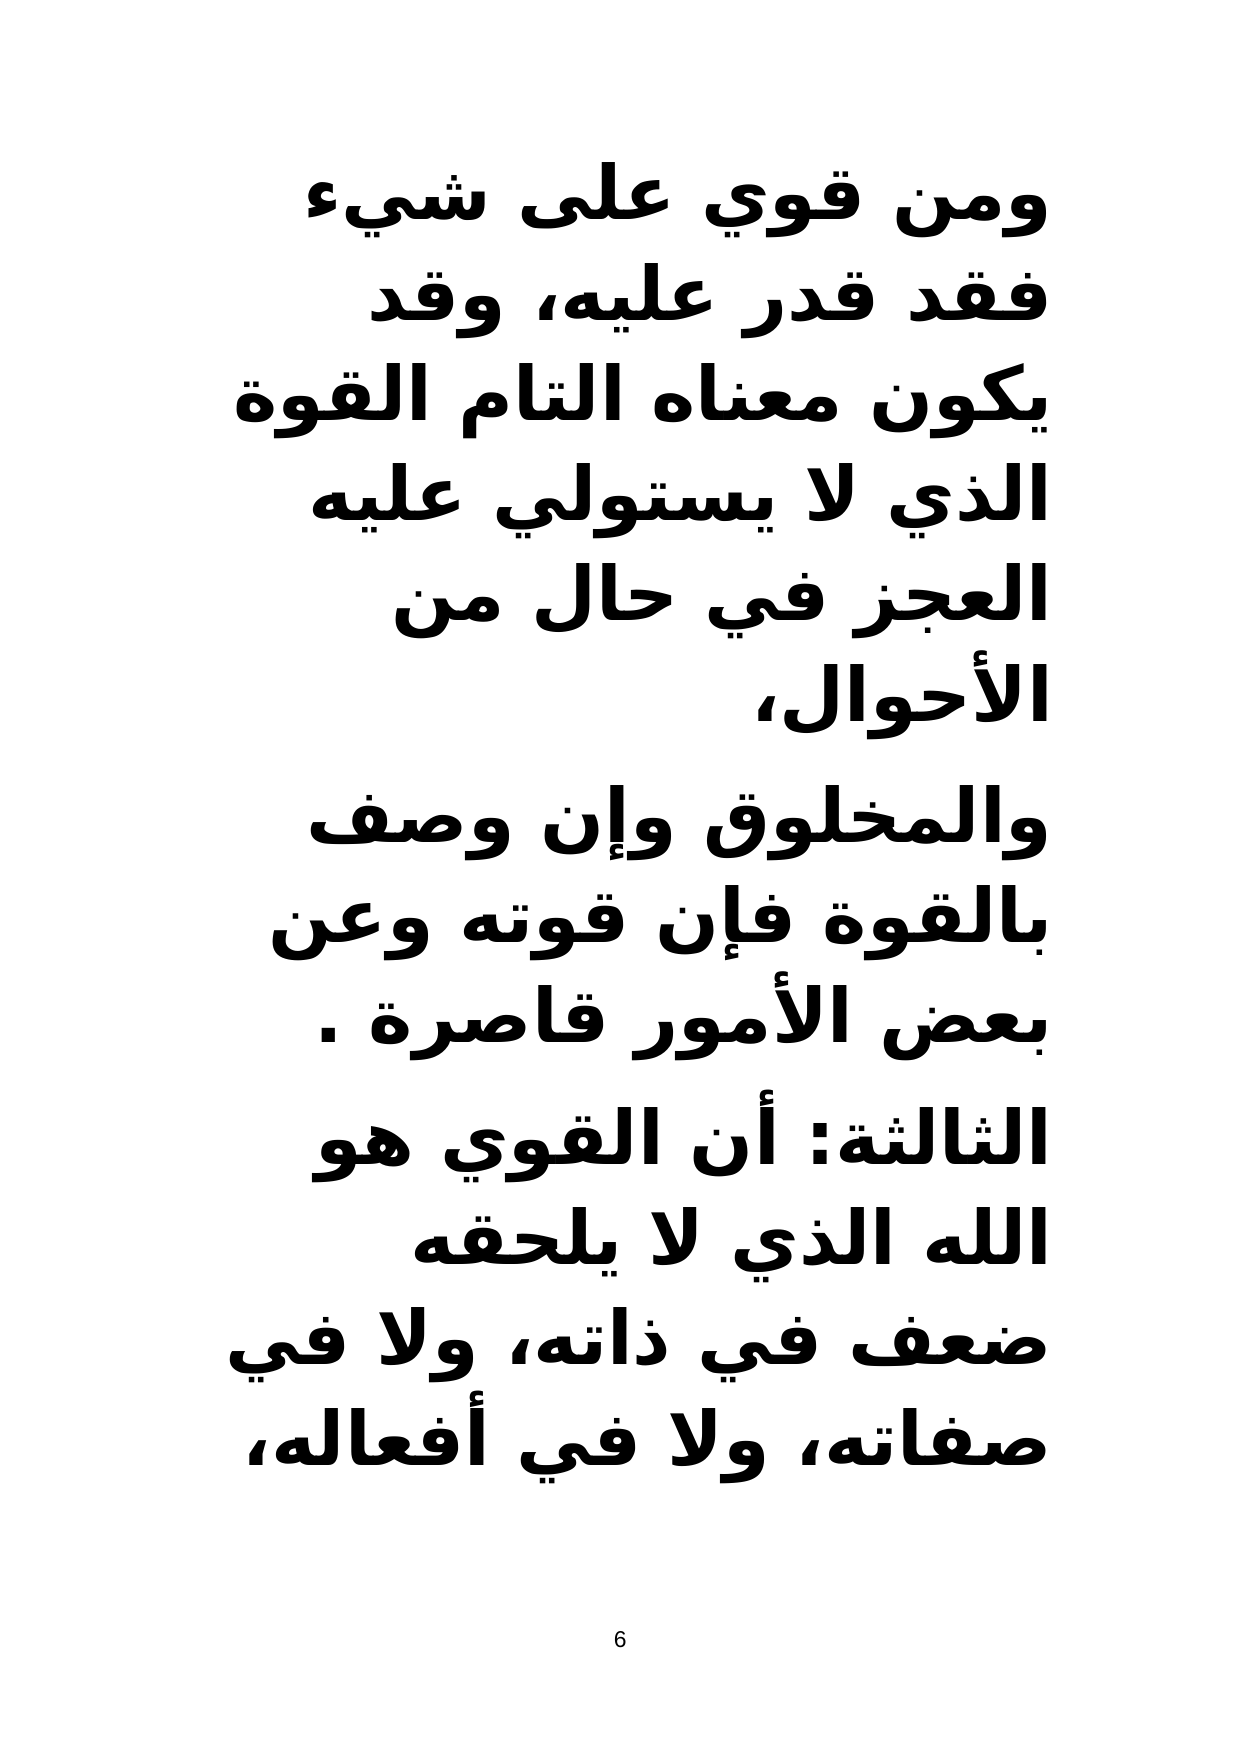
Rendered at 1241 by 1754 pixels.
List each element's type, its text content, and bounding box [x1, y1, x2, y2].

text والمخلوق وإن وصف بالقوة فإن قوته وعن بعض الأمور قاصرة . [187, 773, 1053, 1061]
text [187, 150, 1053, 739]
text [187, 1094, 1053, 1483]
